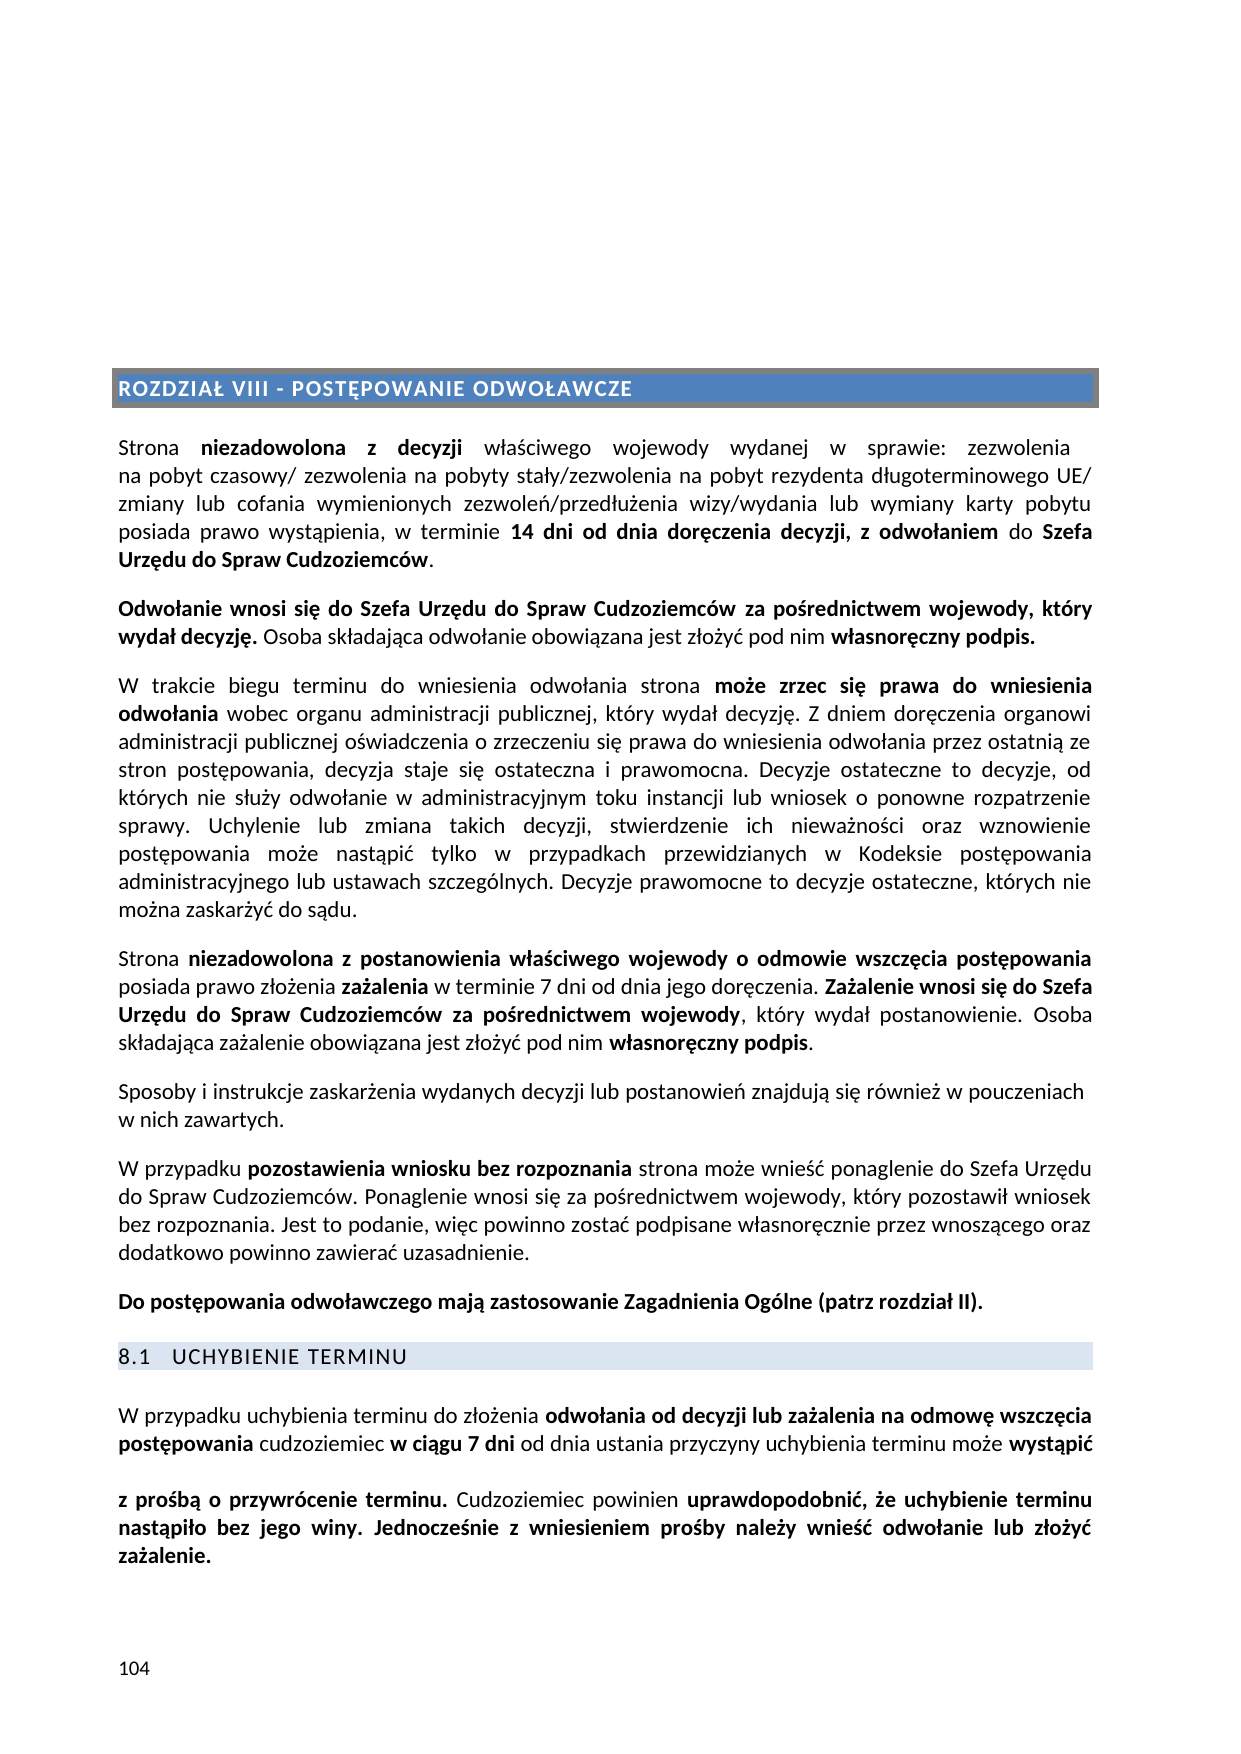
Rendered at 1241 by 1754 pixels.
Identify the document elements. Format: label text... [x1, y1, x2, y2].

text Strona niezadowolona z postanowienia właściwego wojewody o odmowie wszczęcia postępowania posiada prawo złożenia zażalenia w terminie 7 dni od dnia jego doręczenia. Zażalenie wnosi się do Szefa Urzędu do Spraw Cudzoziemców za pośrednictwem wojewody, który wydał postanowienie. Osoba składająca zażalenie obowiązana jest złożyć pod nim własnoręczny podpis. [118, 944, 1093, 1056]
text W przypadku pozostawienia wniosku bez rozpoznania strona może wnieść ponaglenie do Szefa Urzędu do Spraw Cudzoziemców. Ponaglenie wnosi się za pośrednictwem wojewody, który pozostawił wniosek bez rozpoznania. Jest to podanie, więc powinno zostać podpisane własnoręcznie przez wnoszącego oraz dodatkowo powinno zawierać uzasadnienie. [118, 1154, 1093, 1266]
text W przypadku uchybienia terminu do złożenia odwołania od decyzji lub zażalenia na odmowę wszczęcia postępowania cudzoziemiec w ciągu 7 dni od dnia ustania przyczyny uchybienia terminu może wystąpić z prośbą o przywrócenie terminu. Cudzoziemiec powinien uprawdopodobnić, że uchybienie terminu nastąpiło bez jego winy. Jednocześnie z wniesieniem prośby należy wnieść odwołanie lub złożyć zażalenie. [118, 1401, 1093, 1569]
subtitle ROZDZIAŁ VIII - POSTĘPOWANIE ODWOŁAWCZE [118, 374, 1093, 402]
text Do postępowania odwoławczego mają zastosowanie Zagadnienia Ogólne (patrz rozdział II). [118, 1287, 1093, 1315]
text Strona niezadowolona z decyzji właściwego wojewody wydanej w sprawie: zezwolenia na pobyt czasowy/ zezwolenia na pobyty stały/zezwolenia na pobyt rezydenta długoterminowego UE/ zmiany lub cofania wymienionych zezwoleń/przedłużenia wizy/wydania lub wymiany karty pobytu posiada prawo wystąpienia, w terminie 14 dni od dnia doręczenia decyzji, z odwołaniem do Szefa Urzędu do Spraw Cudzoziemców. [118, 433, 1093, 573]
text W trakcie biegu terminu do wniesienia odwołania strona może zrzec się prawa do wniesienia odwołania wobec organu administracji publicznej, który wydał decyzję. Z dniem doręczenia organowi administracji publicznej oświadczenia o zrzeczeniu się prawa do wniesienia odwołania przez ostatnią ze stron postępowania, decyzja staje się ostateczna i prawomocna. Decyzje ostateczne to decyzje, od których nie służy odwołanie w administracyjnym toku instancji lub wniosek o ponowne rozpatrzenie sprawy. Uchylenie lub zmiana takich decyzji, stwierdzenie ich nieważności oraz wznowienie postępowania może nastąpić tylko w przypadkach przewidzianych w Kodeksie postępowania administracyjnego lub ustawach szczególnych. Decyzje prawomocne to decyzje ostateczne, których nie można zaskarżyć do sądu. [118, 671, 1093, 923]
text Sposoby i instrukcje zaskarżenia wydanych decyzji lub postanowień znajdują się również w pouczeniach w nich zawartych. [118, 1077, 1093, 1133]
text Odwołanie wnosi się do Szefa Urzędu do Spraw Cudzoziemców za pośrednictwem wojewody, który wydał decyzję. Osoba składająca odwołanie obowiązana jest złożyć pod nim własnoręczny podpis. [118, 594, 1093, 650]
subtitle 8.1 UCHYBIENIE TERMINU [118, 1342, 1093, 1370]
